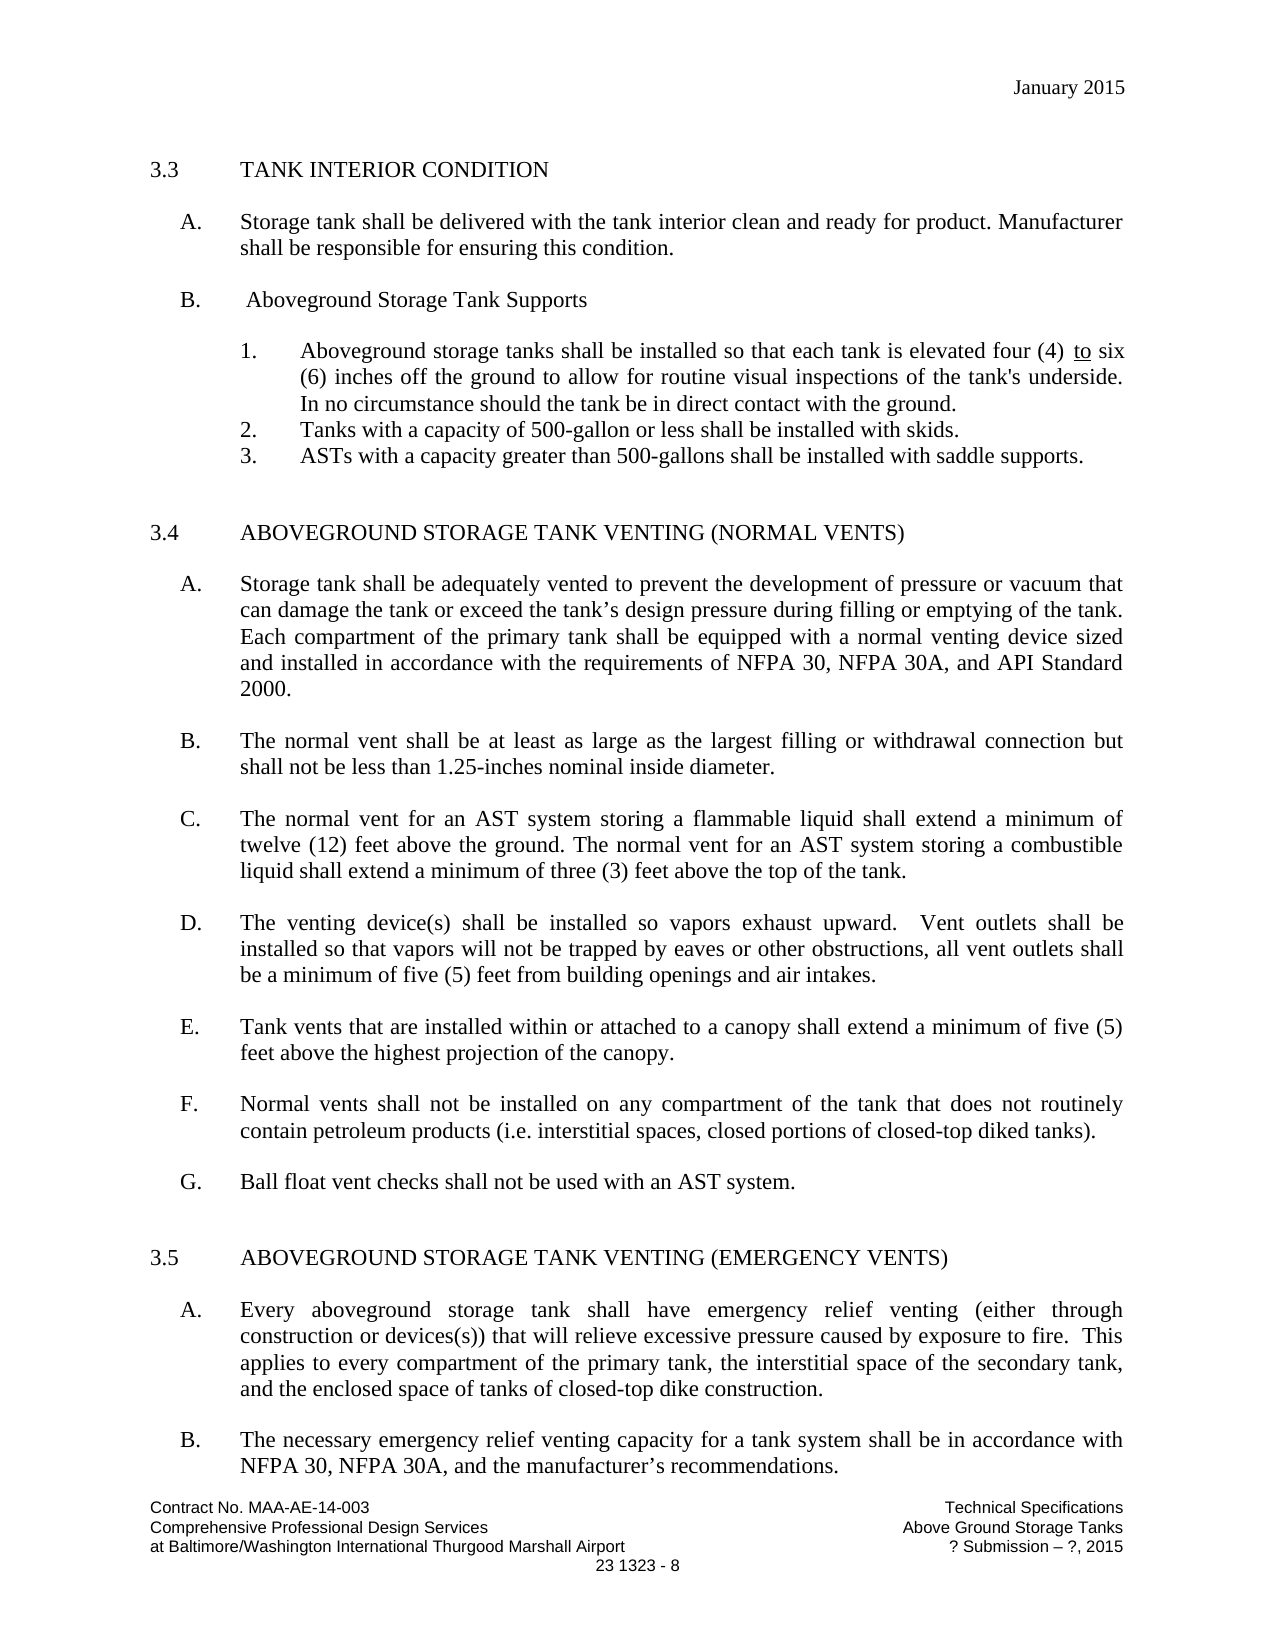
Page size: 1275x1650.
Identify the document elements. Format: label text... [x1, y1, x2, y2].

list The venting device(s) shall be installed so vapors exhaust upward. Vent outlets shall be installed so that vapors will not be trapped by eaves or other obstructions, all vent outlets shall be a minimum of five (5) feet from building openings and air intakes. [180, 909, 1125, 988]
list The normal vent for an AST system storing a flammable liquid shall extend a minimum of twelve (12) feet above the ground. The normal vent for an AST system storing a combustible liquid shall extend a minimum of three (3) feet above the top of the tank. [180, 804, 1125, 884]
list Normal vents shall not be installed on any compartment of the tank that does not routinely contain petroleum products (i.e. interstitial spaces, closed portions of closed-top diked tanks). [180, 1090, 1125, 1143]
list Storage tank shall be delivered with the tank interior clean and ready for product. Manufacturer shall be responsible for ensuring this condition. [180, 208, 1125, 261]
list Every aboveground storage tank shall have emergency relief venting (either through construction or devices(s)) that will relieve excessive pressure caused by exposure to fire. This applies to every compartment of the primary tank, the interstitial space of the secondary tank, and the enclosed space of tanks of closed-top dike construction. [180, 1296, 1125, 1401]
list Aboveground storage tanks shall be installed so that each tank is elevated four (4) to six (6) inches off the ground to allow for routine visual inspections of the tank's underside. In no circumstance should the tank be in direct contact with the ground. [240, 337, 1125, 416]
subtitle 3.3 TANK INTERIOR CONDITION [150, 157, 1125, 183]
subtitle 3.4 ABOVEGROUND STORAGE TANK VENTING (NORMAL VENTS) [150, 519, 1125, 545]
list Storage tank shall be adequately vented to prevent the development of pressure or vacuum that can damage the tank or exceed the tank’s design pressure during filling or emptying of the tank. Each compartment of the primary tank shall be equipped with a normal venting device sized and installed in accordance with the requirements of NFPA 30, NFPA 30A, and API Standard 2000. [180, 570, 1125, 702]
list Tanks with a capacity of 500-gallon or less shall be installed with skids. [240, 416, 1125, 442]
list Aboveground Storage Tank Supports [180, 286, 1125, 312]
list Tank vents that are installed within or attached to a canopy shall extend a minimum of five (5) feet above the highest projection of the canopy. [180, 1013, 1125, 1065]
list ASTs with a capacity greater than 500-gallons shall be installed with saddle supports. [240, 442, 1125, 469]
list The necessary emergency relief venting capacity for a tank system shall be in accordance with NFPA 30, NFPA 30A, and the manufacturer’s recommendations. [180, 1426, 1125, 1479]
subtitle 3.5 ABOVEGROUND STORAGE TANK VENTING (EMERGENCY VENTS) [150, 1244, 1125, 1271]
list Ball float vent checks shall not be used with an AST system. [180, 1168, 1125, 1194]
list The normal vent shall be at least as large as the largest filling or withdrawal connection but shall not be less than 1.25-inches nominal inside diameter. [180, 727, 1125, 779]
